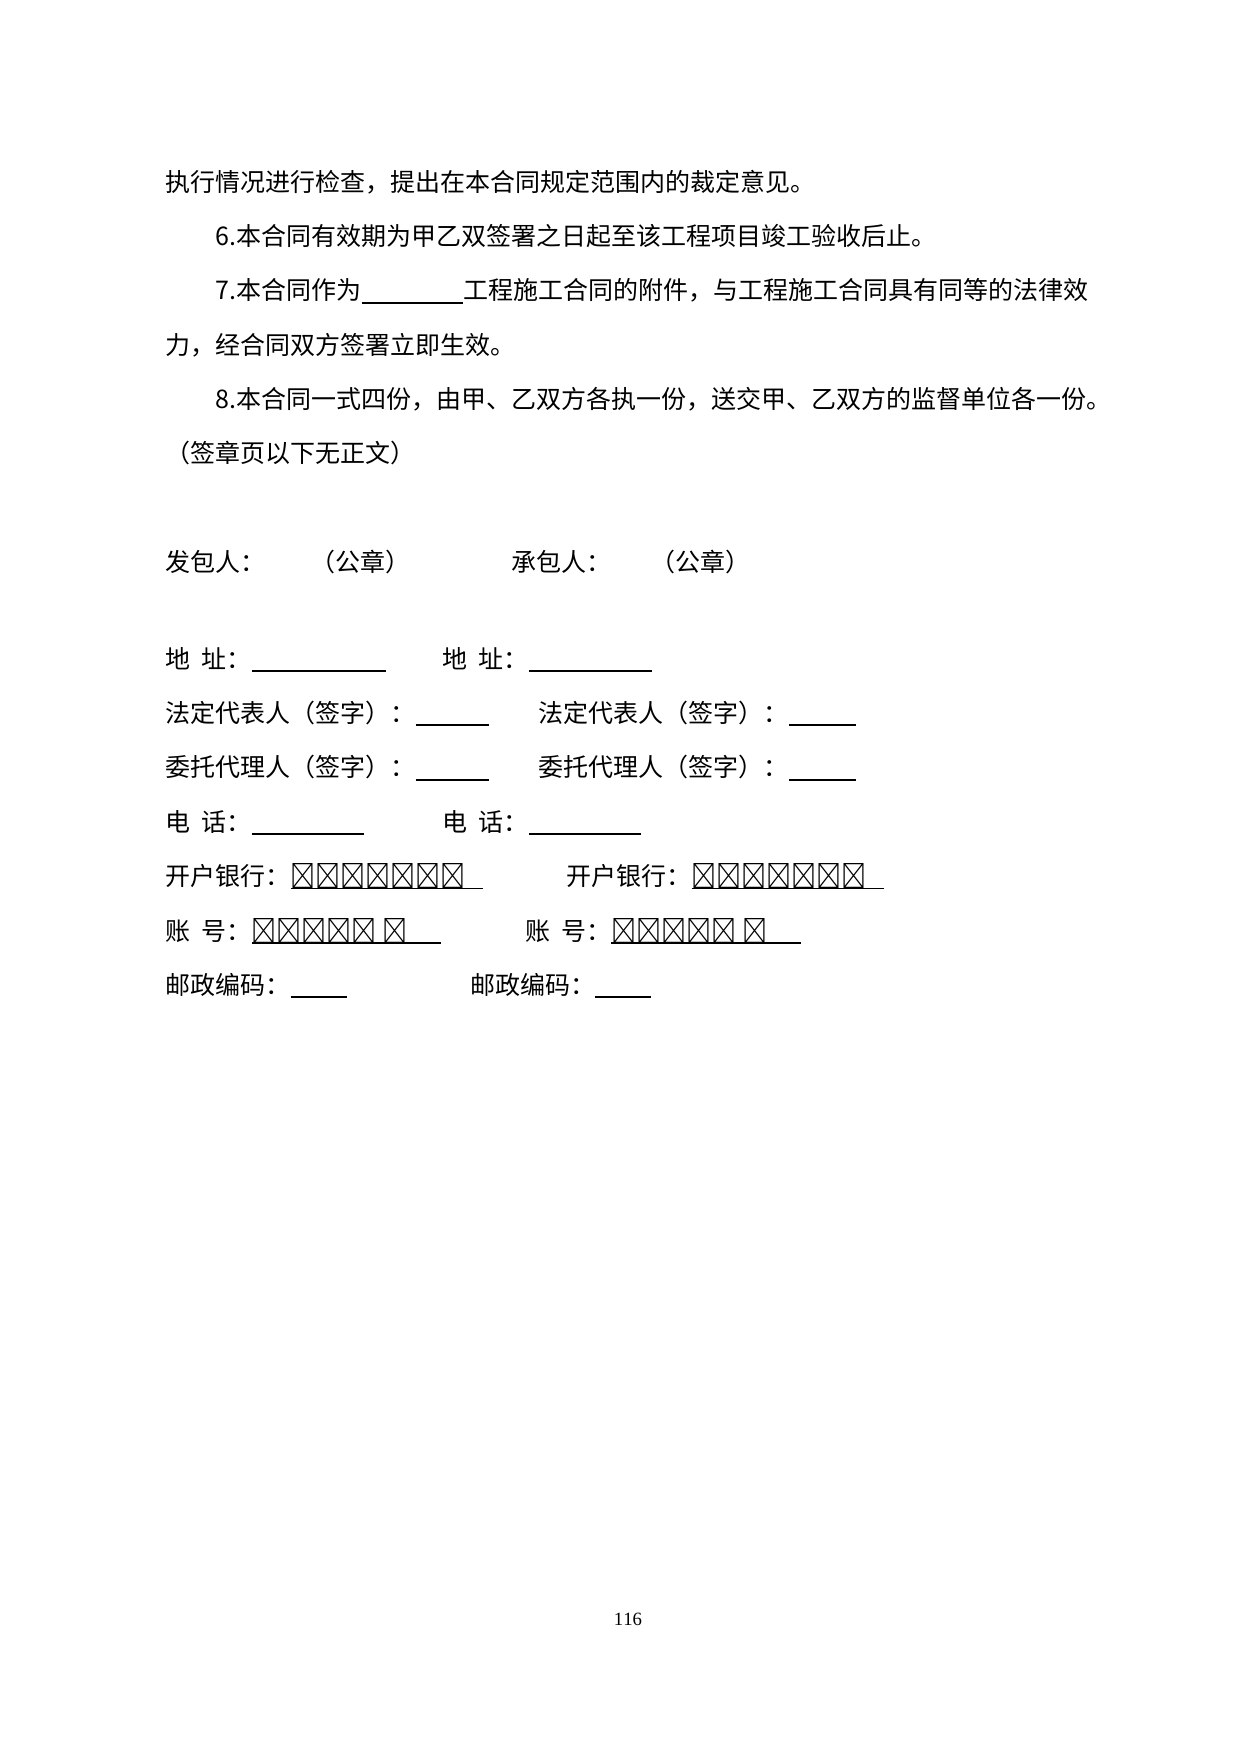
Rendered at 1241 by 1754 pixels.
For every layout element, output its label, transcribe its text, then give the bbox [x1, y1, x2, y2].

text （签章页以下无正文） [165, 434, 1090, 470]
text 7.本合同作为 工程施工合同的附件，与工程施工合同具有同等的法律效力，经合同双方签署立即生效。 [165, 271, 1090, 361]
text 电 话： 电 话： [165, 802, 1090, 838]
text 发包人： （公章） 承包人： （公章） [165, 543, 1090, 579]
text 账 号：  账 号：  [165, 911, 1090, 947]
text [165, 162, 1090, 198]
text 委托代理人（签字）： 委托代理人（签字）： [165, 748, 1090, 784]
text 邮政编码： 邮政编码： [165, 965, 1090, 1002]
text 8.本合同一式四份，由甲、乙双方各执一份，送交甲、乙双方的监督单位各一份。 [165, 379, 1090, 416]
text 6.本合同有效期为甲乙双签署之日起至该工程项目竣工验收后止。 [165, 216, 1090, 253]
text 地 址： 地 址： [165, 639, 1090, 675]
text 法定代表人（签字）： 法定代表人（签字）： [165, 693, 1090, 730]
text 开户银行： 开户银行： [165, 857, 1090, 893]
